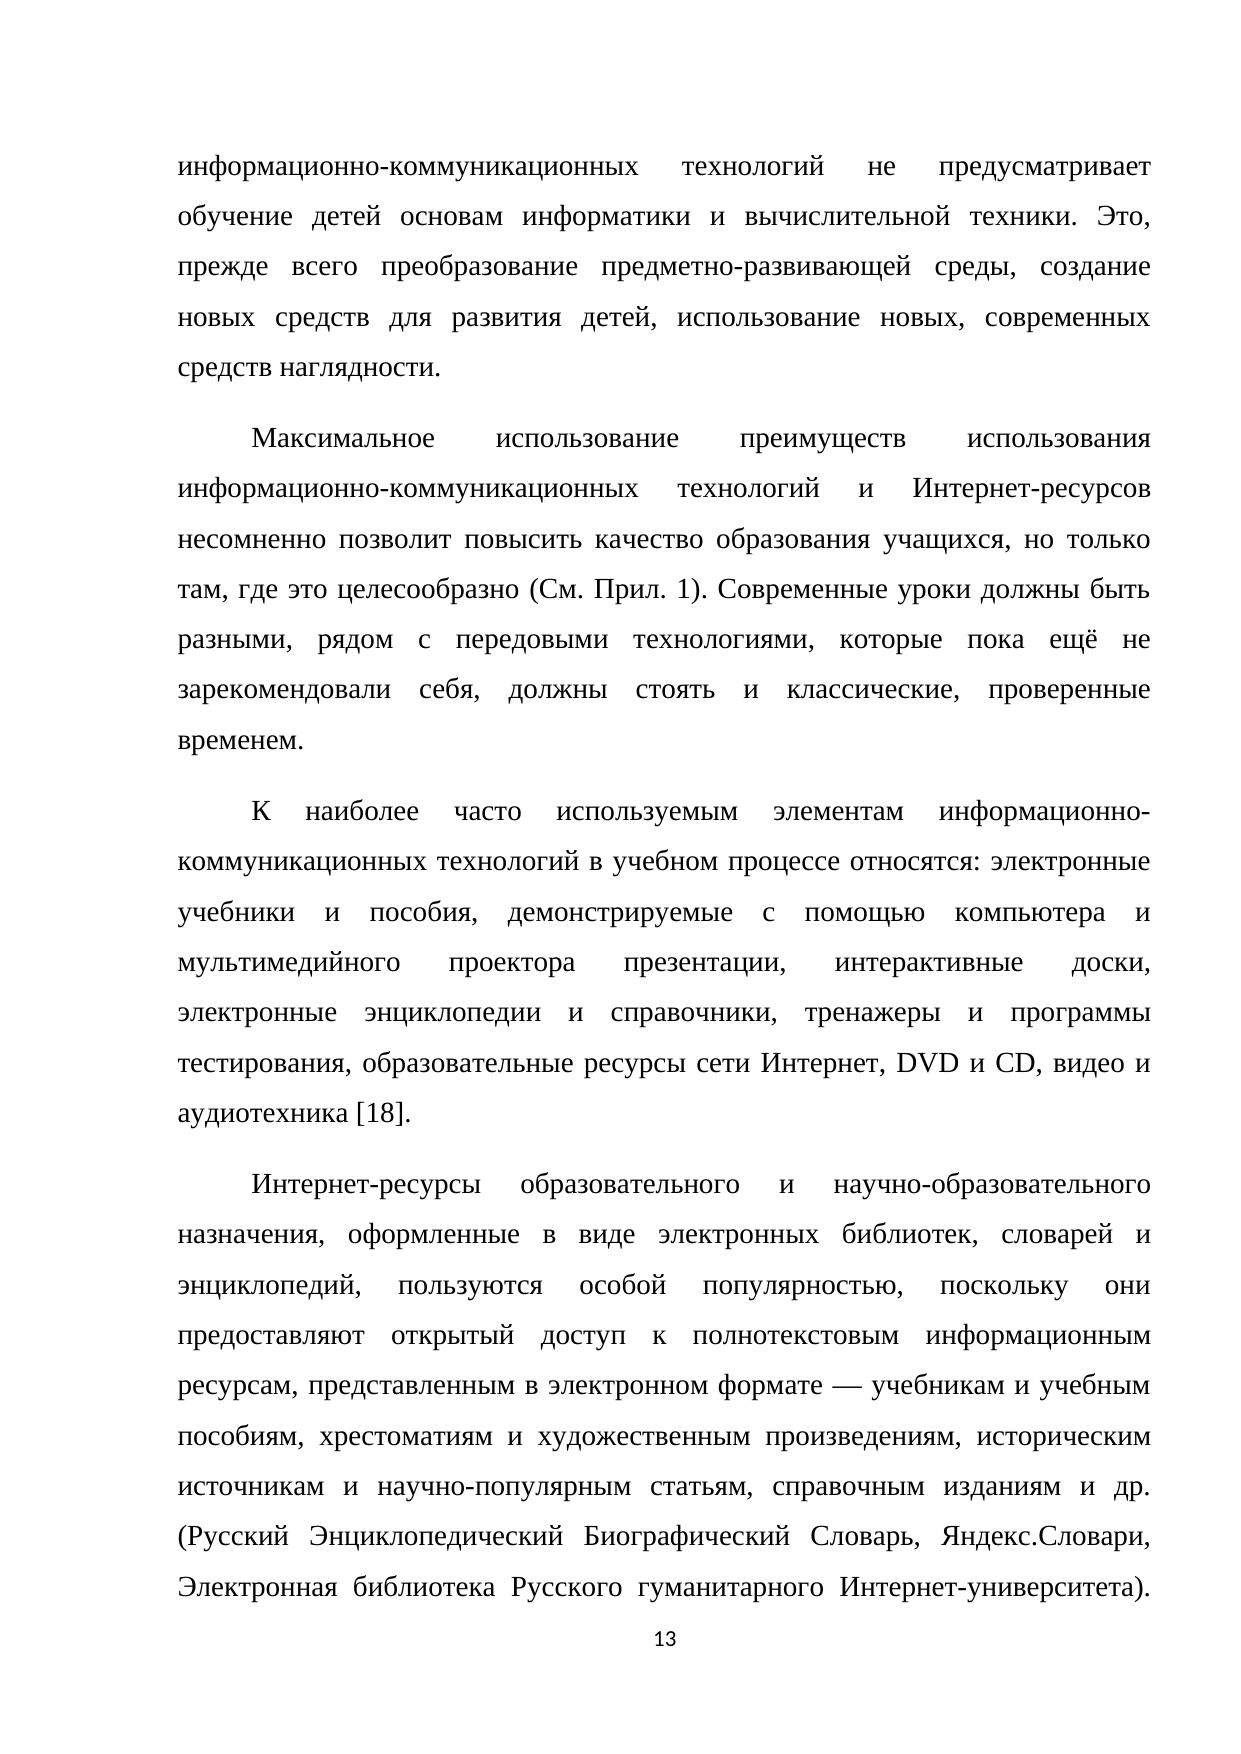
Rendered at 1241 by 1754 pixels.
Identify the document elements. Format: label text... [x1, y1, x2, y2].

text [177, 148, 1152, 382]
text Максимальное использование преимуществ использования информационно-коммуникационных технологий и Интернет-ресурсов несомненно позволит повысить качество образования учащихся, но только там, где это целесообразно (См. Прил. 1). Современные уроки должны быть разными, рядом с передовыми технологиями, которые пока ещё не зарекомендовали себя, должны стоять и классические, проверенные временем. [177, 420, 1152, 756]
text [177, 1166, 1152, 1602]
text К наиболее часто используемым элементам информационно-коммуникационных технологий в учебном процессе относятся: электронные учебники и пособия, демонстрируемые с помощью компьютера и мультимедийного проектора презентации, интерактивные доски, электронные энциклопедии и справочники, тренажеры и программы тестирования, образовательные ресурсы сети Интернет, DVD и CD, видео и аудиотехника [18]. [177, 793, 1152, 1128]
